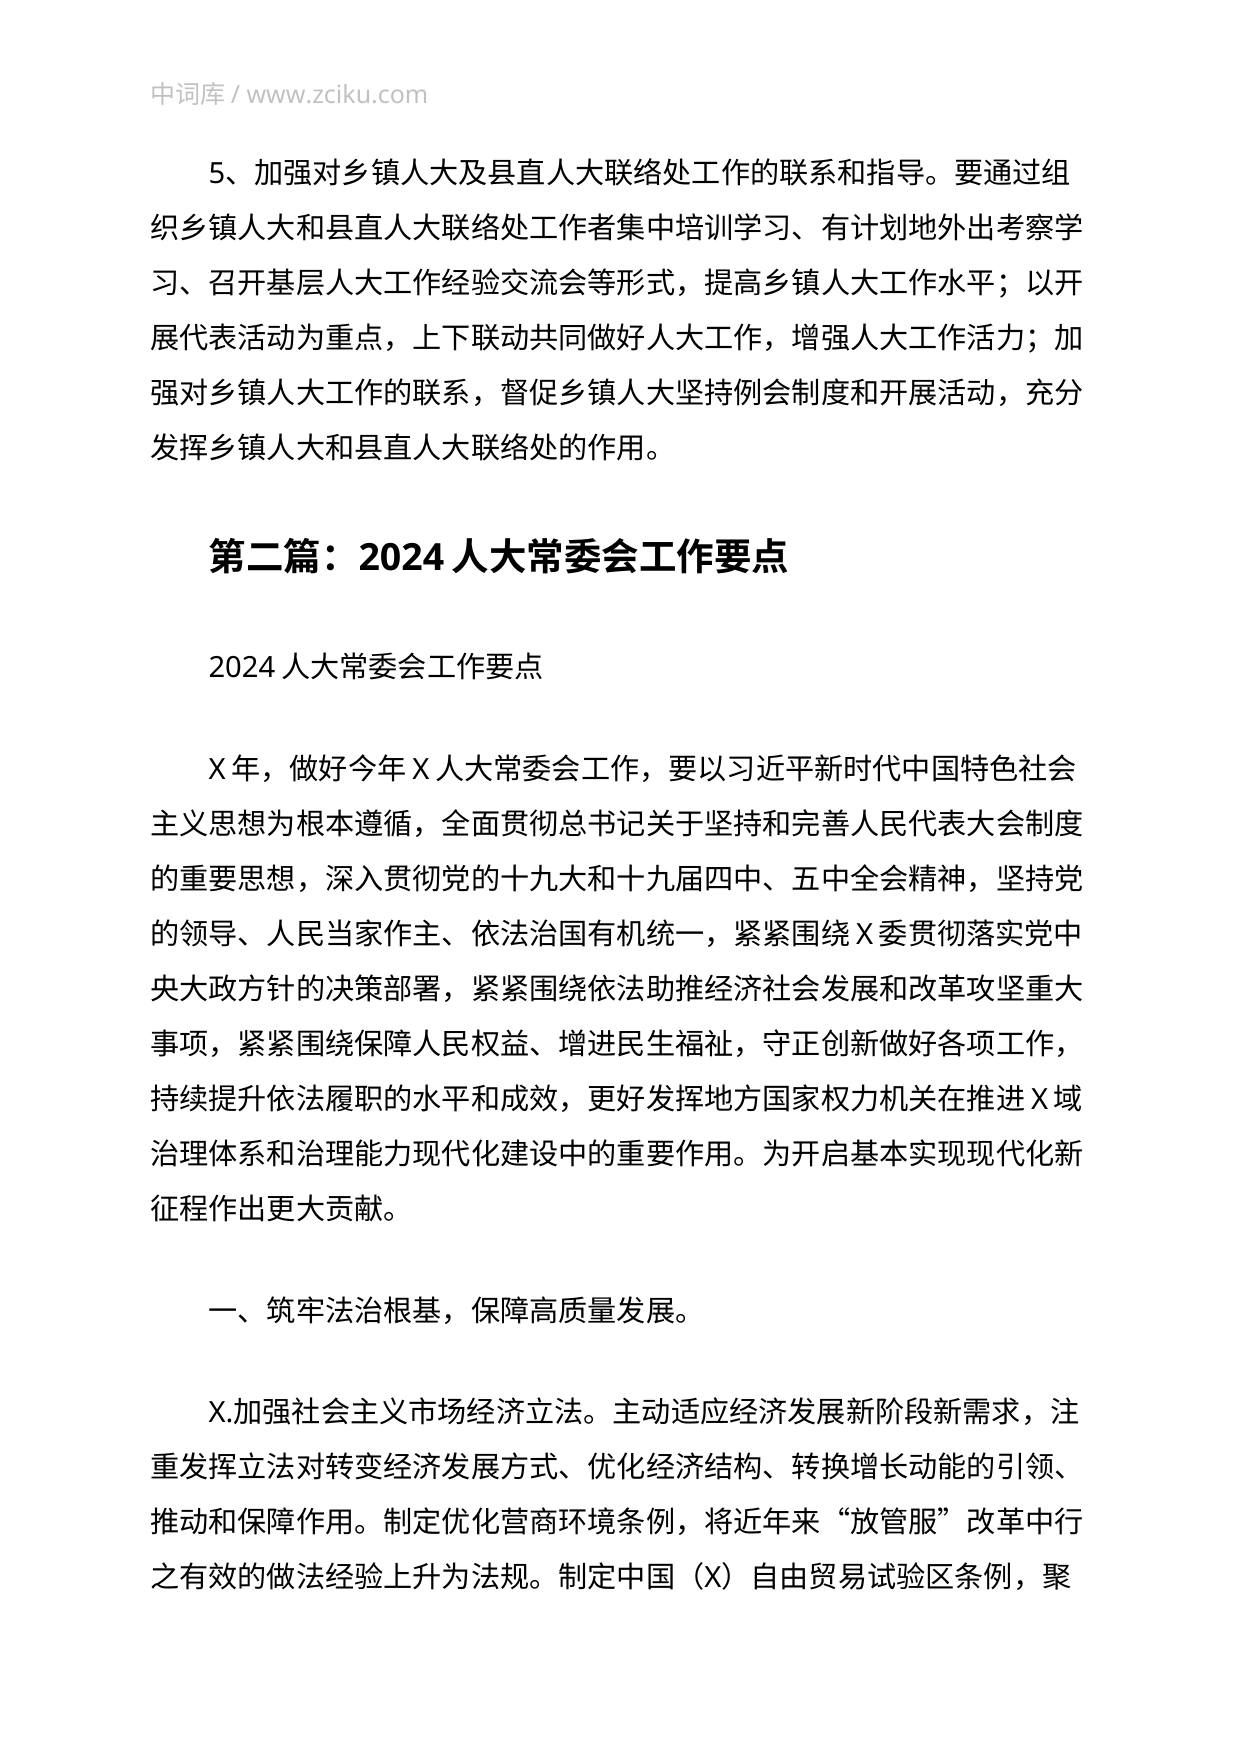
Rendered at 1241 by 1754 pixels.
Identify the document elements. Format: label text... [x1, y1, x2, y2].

text X年，做好今年X人大常委会工作，要以习近平新时代中国特色社会主义思想为根本遵循，全面贯彻总书记关于坚持和完善人民代表大会制度的重要思想，深入贯彻党的十九大和十九届四中、五中全会精神，坚持党的领导、人民当家作主、依法治国有机统一，紧紧围绕X委贯彻落实党中央大政方针的决策部署，紧紧围绕依法助推经济社会发展和改革攻坚重大事项，紧紧围绕保障人民权益、增进民生福祉，守正创新做好各项工作，持续提升依法履职的水平和成效，更好发挥地方国家权力机关在推进X域治理体系和治理能力现代化建设中的重要作用。为开启基本实现现代化新征程作出更大贡献。 [150, 746, 1090, 1228]
text 5、加强对乡镇人大及县直人大联络处工作的联系和指导。要通过组织乡镇人大和县直人大联络处工作者集中培训学习、有计划地外出考察学习、召开基层人大工作经验交流会等形式，提高乡镇人大工作水平；以开展代表活动为重点，上下联动共同做好人大工作，增强人大工作活力；加强对乡镇人大工作的联系，督促乡镇人大坚持例会制度和开展活动，充分发挥乡镇人大和县直人大联络处的作用。 [150, 150, 1090, 467]
text 一、筑牢法治根基，保障高质量发展。 [150, 1287, 1090, 1329]
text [150, 1389, 1090, 1596]
text 第二篇：2024人大常委会工作要点 [150, 526, 1090, 581]
text 2024人大常委会工作要点 [150, 644, 1090, 686]
